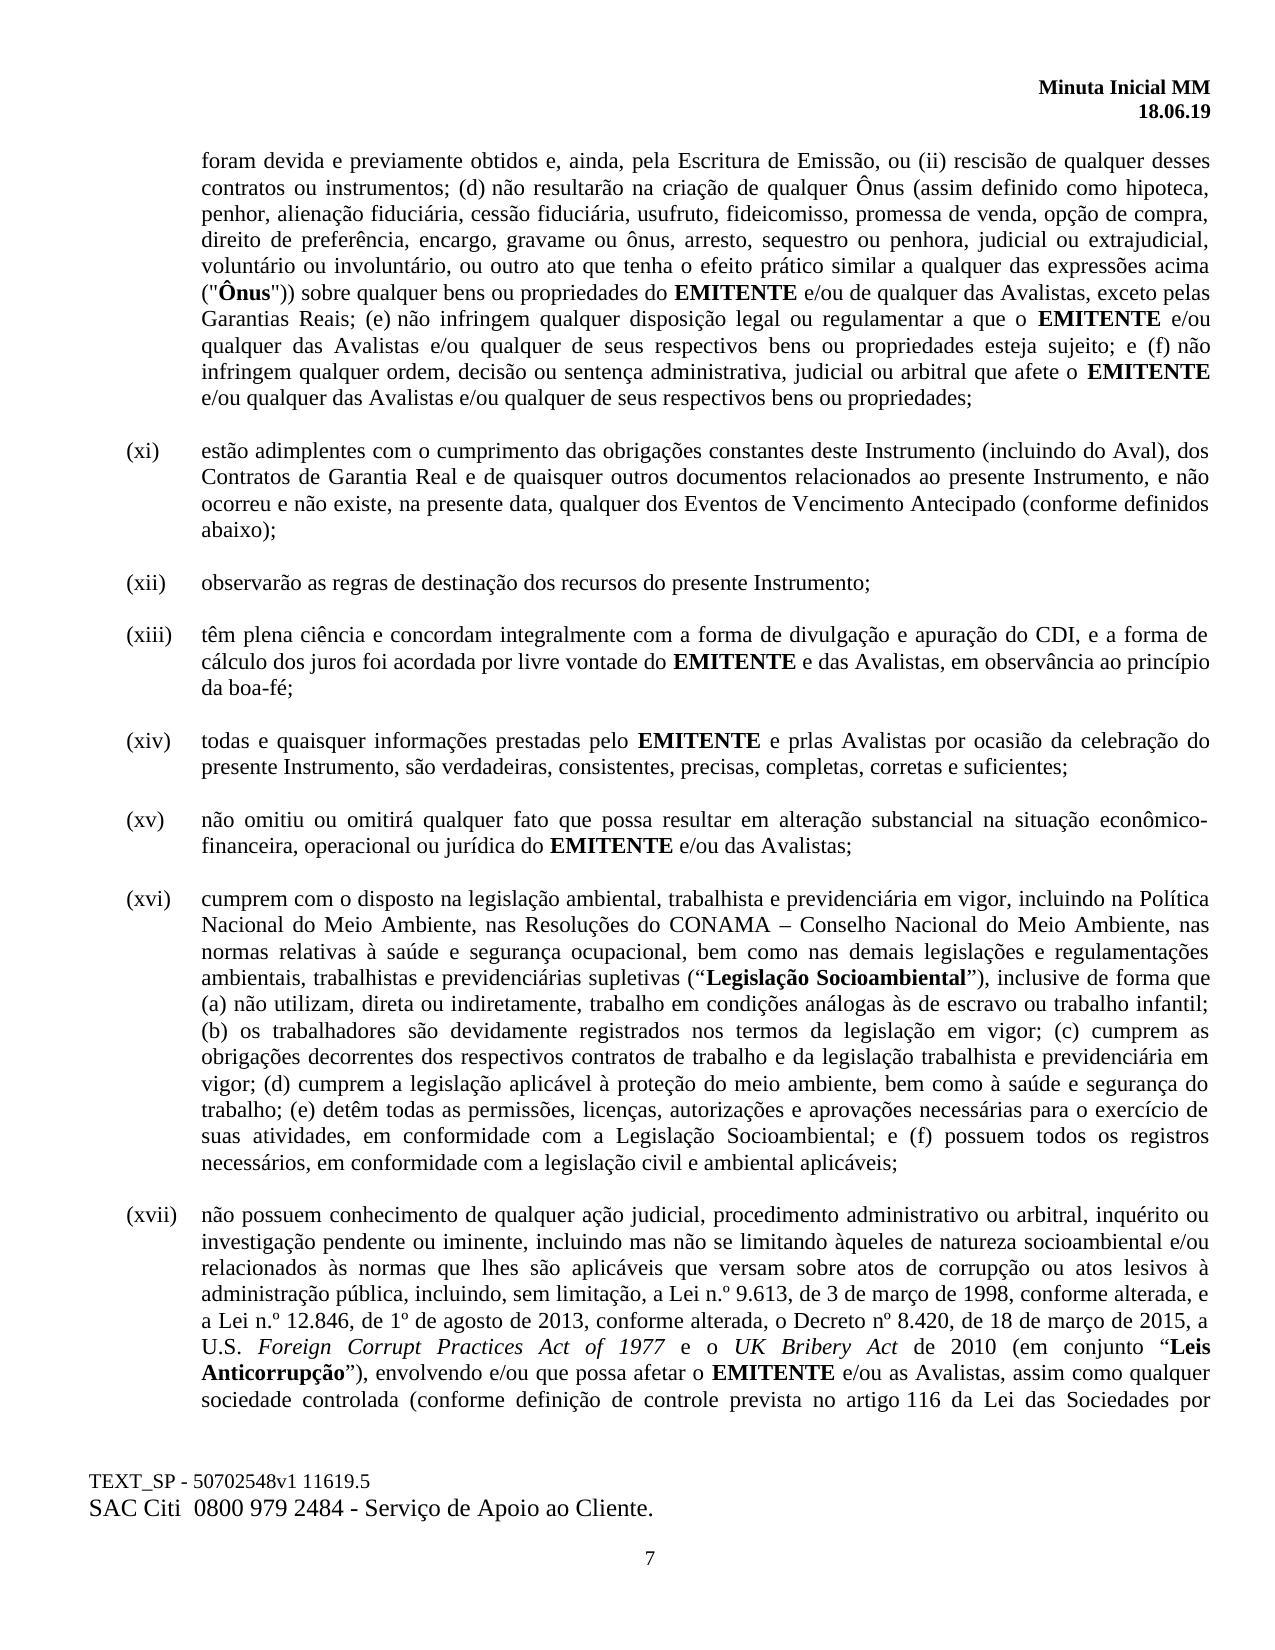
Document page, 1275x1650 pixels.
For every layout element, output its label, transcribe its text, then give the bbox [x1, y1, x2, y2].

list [126, 1201, 1211, 1412]
list todas e quaisquer informações prestadas pelo EMITENTE e prlas Avalistas por ocasião da celebração do presente Instrumento, são verdadeiras, consistentes, precisas, completas, corretas e suficientes; [126, 727, 1211, 780]
list cumprem com o disposto na legislação ambiental, trabalhista e previdenciária em vigor, incluindo na Política Nacional do Meio Ambiente, nas Resoluções do CONAMA – Conselho Nacional do Meio Ambiente, nas normas relativas à saúde e segurança ocupacional, bem como nas demais legislações e regulamentações ambientais, trabalhistas e previdenciárias supletivas (“Legislação Socioambiental”), inclusive de forma que (a) não utilizam, direta ou indiretamente, trabalho em condições análogas às de escravo ou trabalho infantil; (b) os trabalhadores são devidamente registrados nos termos da legislação em vigor; (c) cumprem as obrigações decorrentes dos respectivos contratos de trabalho e da legislação trabalhista e previdenciária em vigor; (d) cumprem a legislação aplicável à proteção do meio ambiente, bem como à saúde e segurança do trabalho; (e) detêm todas as permissões, licenças, autorizações e aprovações necessárias para o exercício de suas atividades, em conformidade com a Legislação Socioambiental; e (f) possuem todos os registros necessários, em conformidade com a legislação civil e ambiental aplicáveis; [126, 885, 1211, 1175]
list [126, 147, 1211, 411]
list observarão as regras de destinação dos recursos do presente Instrumento; [126, 569, 1211, 595]
list estão adimplentes com o cumprimento das obrigações constantes deste Instrumento (incluindo do Aval), dos Contratos de Garantia Real e de quaisquer outros documentos relacionados ao presente Instrumento, e não ocorreu e não existe, na presente data, qualquer dos Eventos de Vencimento Antecipado (conforme definidos abaixo); [126, 437, 1211, 542]
list têm plena ciência e concordam integralmente com a forma de divulgação e apuração do CDI, e a forma de cálculo dos juros foi acordada por livre vontade do EMITENTE e das Avalistas, em observância ao princípio da boa-fé; [126, 622, 1211, 701]
list não omitiu ou omitirá qualquer fato que possa resultar em alteração substancial na situação econômico-financeira, operacional ou jurídica do EMITENTE e/ou das Avalistas; [126, 806, 1211, 859]
